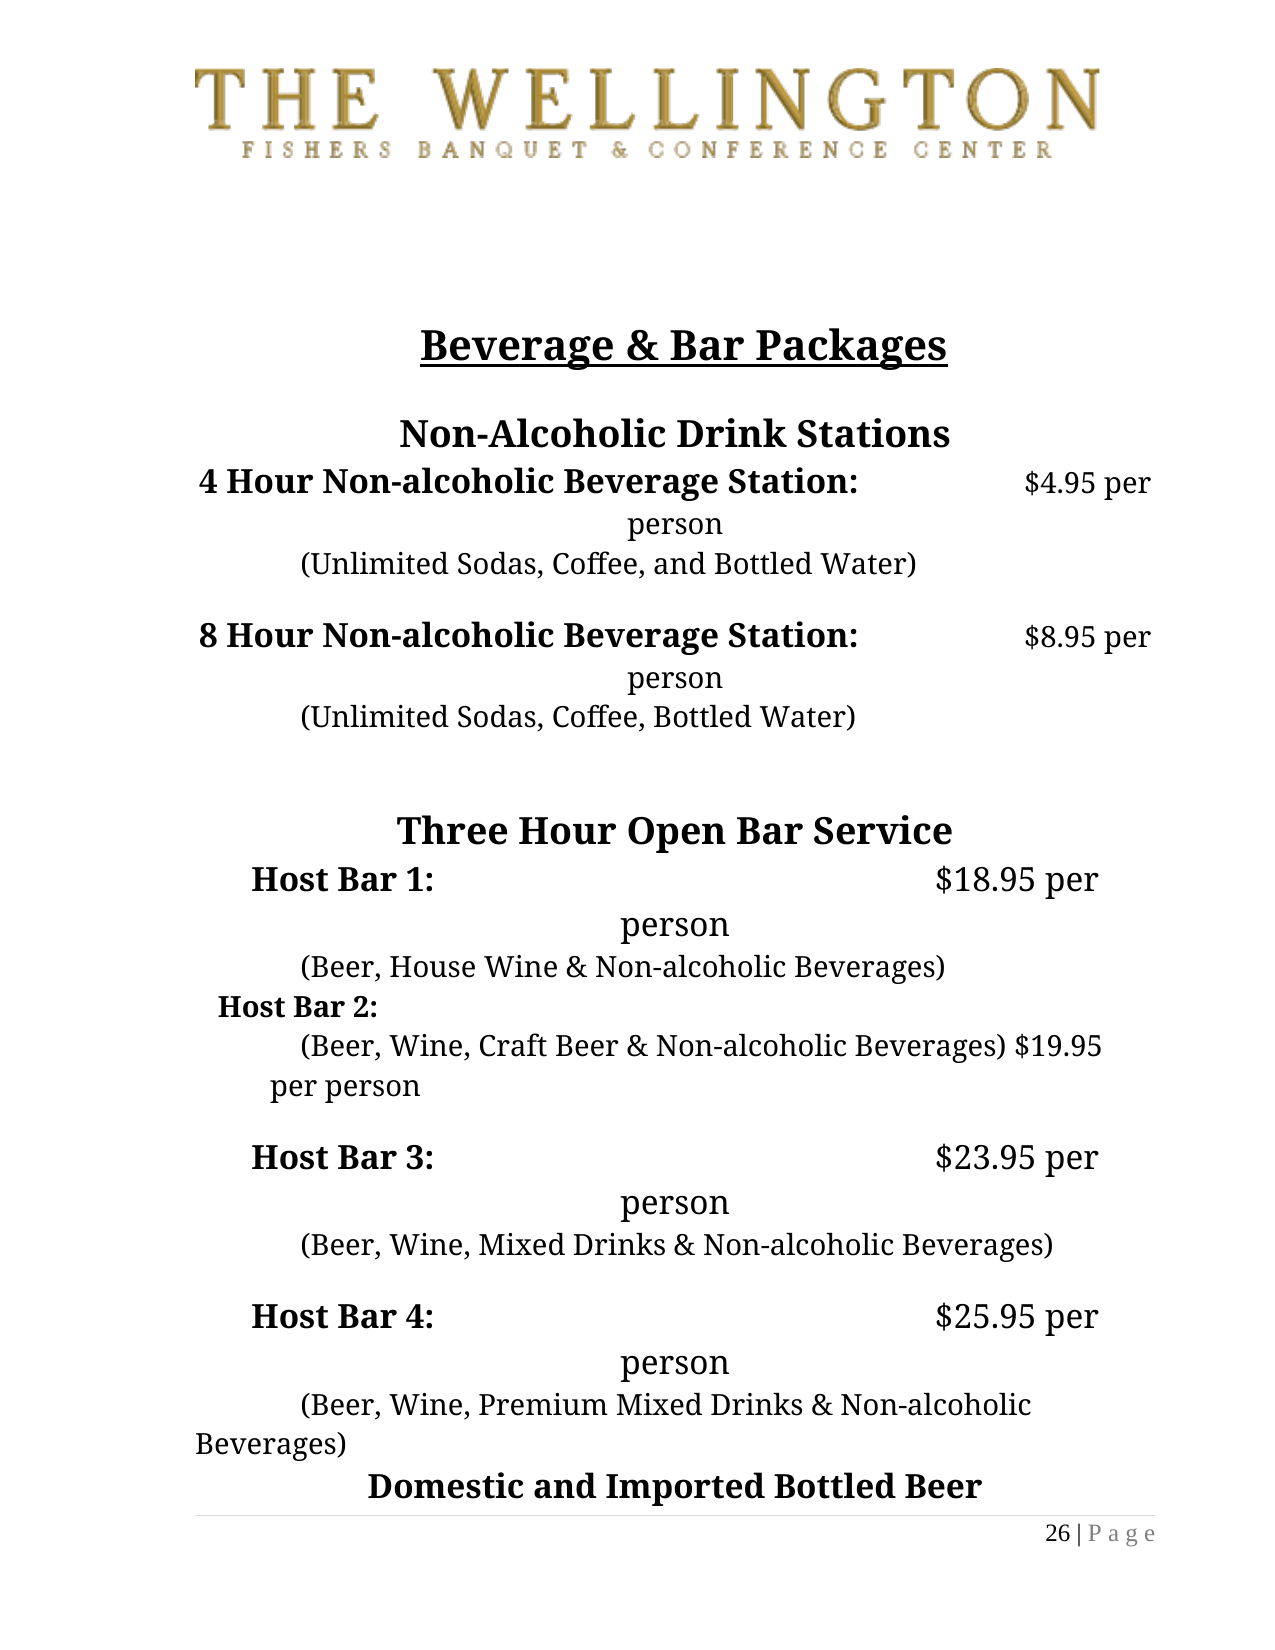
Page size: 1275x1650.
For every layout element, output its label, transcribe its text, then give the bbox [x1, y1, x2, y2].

text Host Bar 1: $18.95 per person [195, 855, 1155, 946]
text Domestic and Imported Bottled Beer [195, 1463, 1155, 1509]
text (Unlimited Sodas, Coffee, and Bottled Water) [195, 543, 1155, 611]
text 4 Hour Non-alcoholic Beverage Station: $4.95 per person [195, 458, 1155, 543]
text (Beer, House Wine & Non-alcoholic Beverages) [270, 946, 1155, 986]
text Beverage & Bar Packages [345, 316, 1155, 373]
text Three Hour Open Bar Service [195, 804, 1155, 855]
text (Beer, Wine, Craft Beer & Non-alcoholic Beverages) $19.95 per person [270, 1026, 1155, 1105]
text (Unlimited Sodas, Coffee, Bottled Water) [195, 697, 1155, 736]
text Host Bar 2: [195, 986, 1155, 1026]
text Host Bar 3: $23.95 per person [195, 1134, 1155, 1224]
picture [195, 68, 1102, 158]
text Non-Alcoholic Drink Stations [195, 407, 1155, 458]
text (Beer, Wine, Mixed Drinks & Non-alcoholic Beverages) [195, 1224, 1155, 1264]
text 8 Hour Non-alcoholic Beverage Station: $8.95 per person [195, 611, 1155, 697]
text Host Bar 4: $25.95 per person [195, 1293, 1155, 1384]
text (Beer, Wine, Premium Mixed Drinks & Non-alcoholic Beverages) [195, 1384, 1155, 1463]
